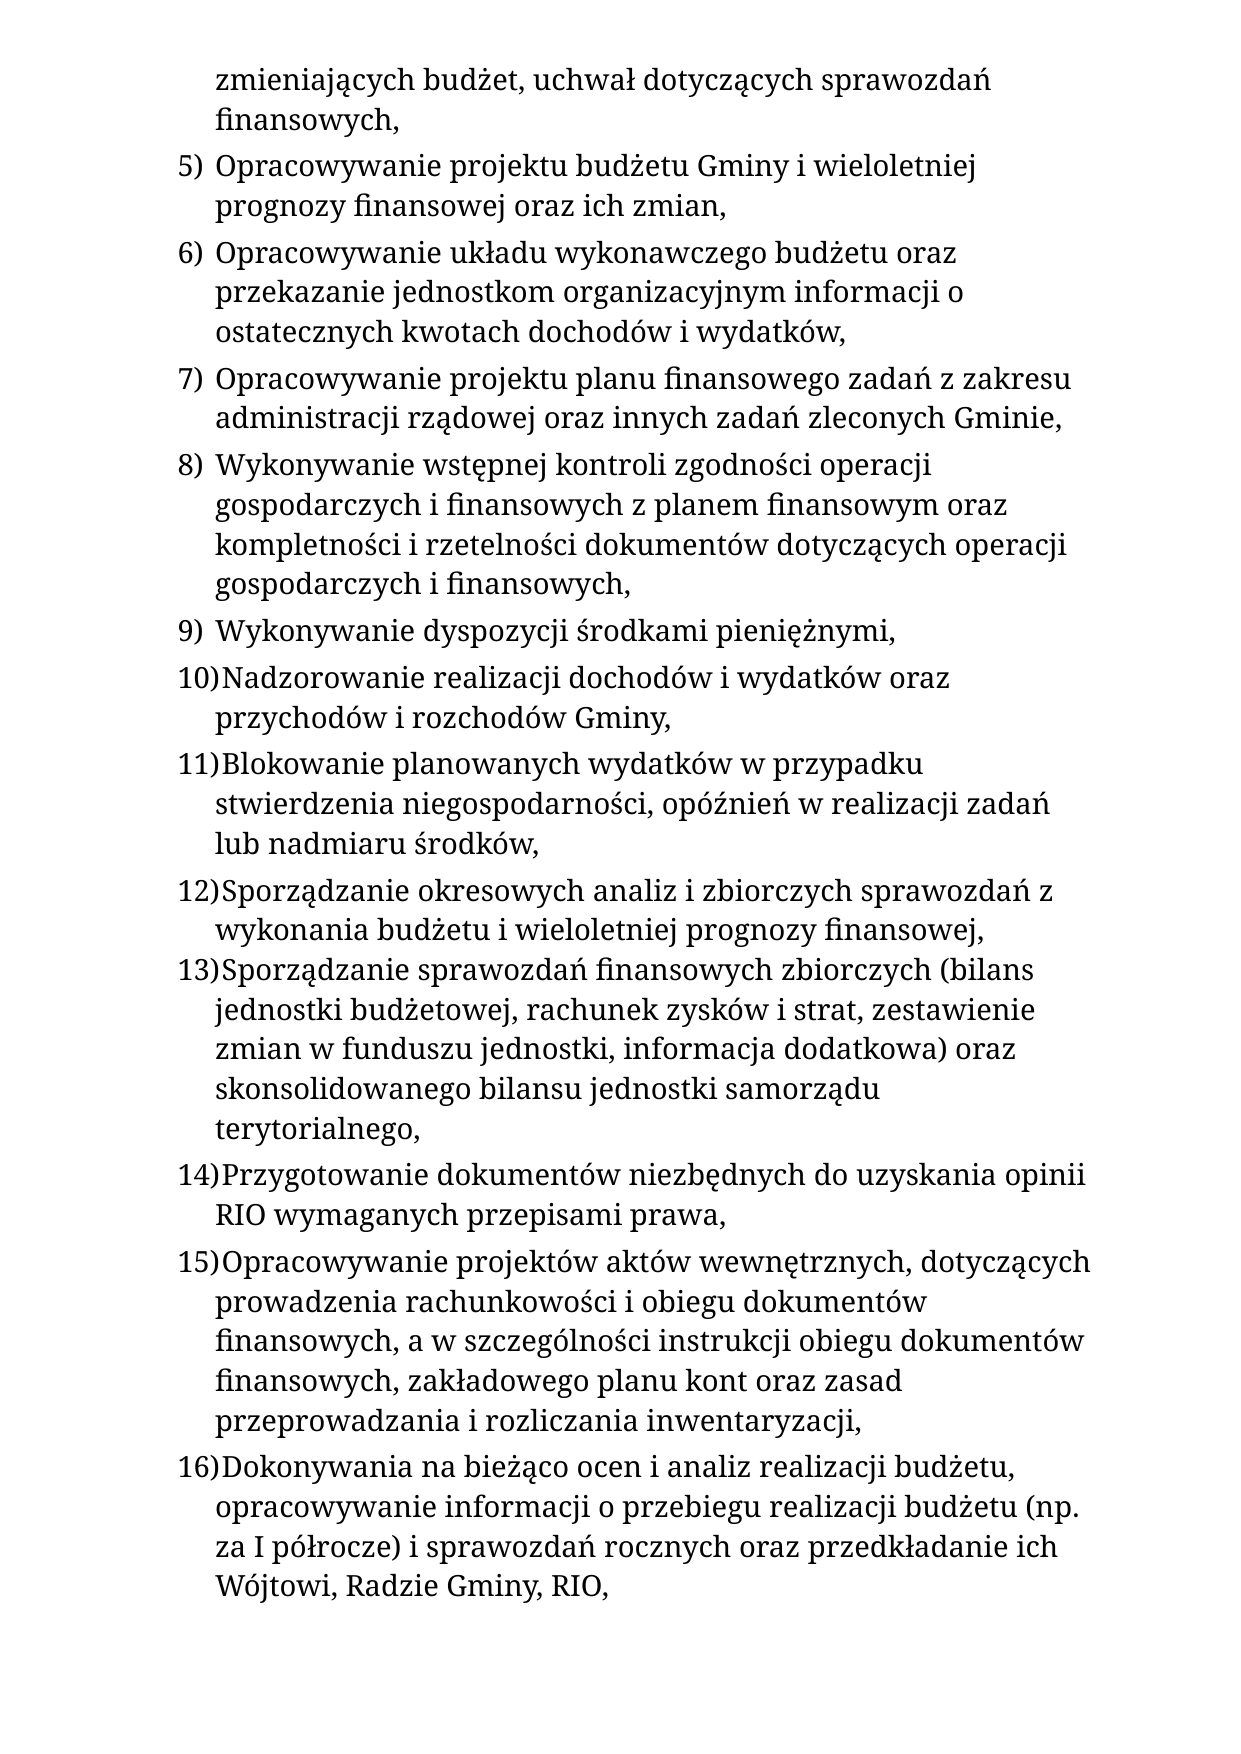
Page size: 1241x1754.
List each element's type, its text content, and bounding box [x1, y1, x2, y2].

list Dokonywania na bieżąco ocen i analiz realizacji budżetu, opracowywanie informacji o przebiegu realizacji budżetu (np. za I półrocze) i sprawozdań rocznych oraz przedkładanie ich Wójtowi, Radzie Gminy, RIO, [177, 1447, 1092, 1605]
list Sporządzanie okresowych analiz i zbiorczych sprawozdań z wykonania budżetu i wieloletniej prognozy finansowej, [177, 870, 1092, 949]
list Opracowywanie projektu planu finansowego zadań z zakresu administracji rządowej oraz innych zadań zleconych Gminie, [177, 358, 1092, 437]
list Sporządzanie sprawozdań finansowych zbiorczych (bilans jednostki budżetowej, rachunek zysków i strat, zestawienie zmian w funduszu jednostki, informacja dodatkowa) oraz skonsolidowanego bilansu jednostki samorządu terytorialnego, [177, 949, 1092, 1148]
list Opracowywanie układu wykonawczego budżetu oraz przekazanie jednostkom organizacyjnym informacji o ostatecznych kwotach dochodów i wydatków, [177, 232, 1092, 351]
list Opracowywanie projektów aktów wewnętrznych, dotyczących prowadzenia rachunkowości i obiegu dokumentów finansowych, a w szczególności instrukcji obiegu dokumentów finansowych, zakładowego planu kont oraz zasad przeprowadzania i rozliczania inwentaryzacji, [177, 1241, 1092, 1439]
list Opracowywanie projektu budżetu Gminy i wieloletniej prognozy finansowej oraz ich zmian, [177, 146, 1092, 225]
list Blokowanie planowanych wydatków w przypadku stwierdzenia niegospodarności, opóźnień w realizacji zadań lub nadmiaru środków, [177, 744, 1092, 863]
list Wykonywanie dyspozycji środkami pieniężnymi, [177, 610, 1092, 650]
list Nadzorowanie realizacji dochodów i wydatków oraz przychodów i rozchodów Gminy, [177, 657, 1092, 737]
list Wykonywanie wstępnej kontroli zgodności operacji gospodarczych i finansowych z planem finansowym oraz kompletności i rzetelności dokumentów dotyczących operacji gospodarczych i finansowych, [177, 444, 1092, 603]
list Przygotowanie dokumentów niezbędnych do uzyskania opinii RIO wymaganych przepisami prawa, [177, 1155, 1092, 1234]
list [177, 59, 1092, 138]
